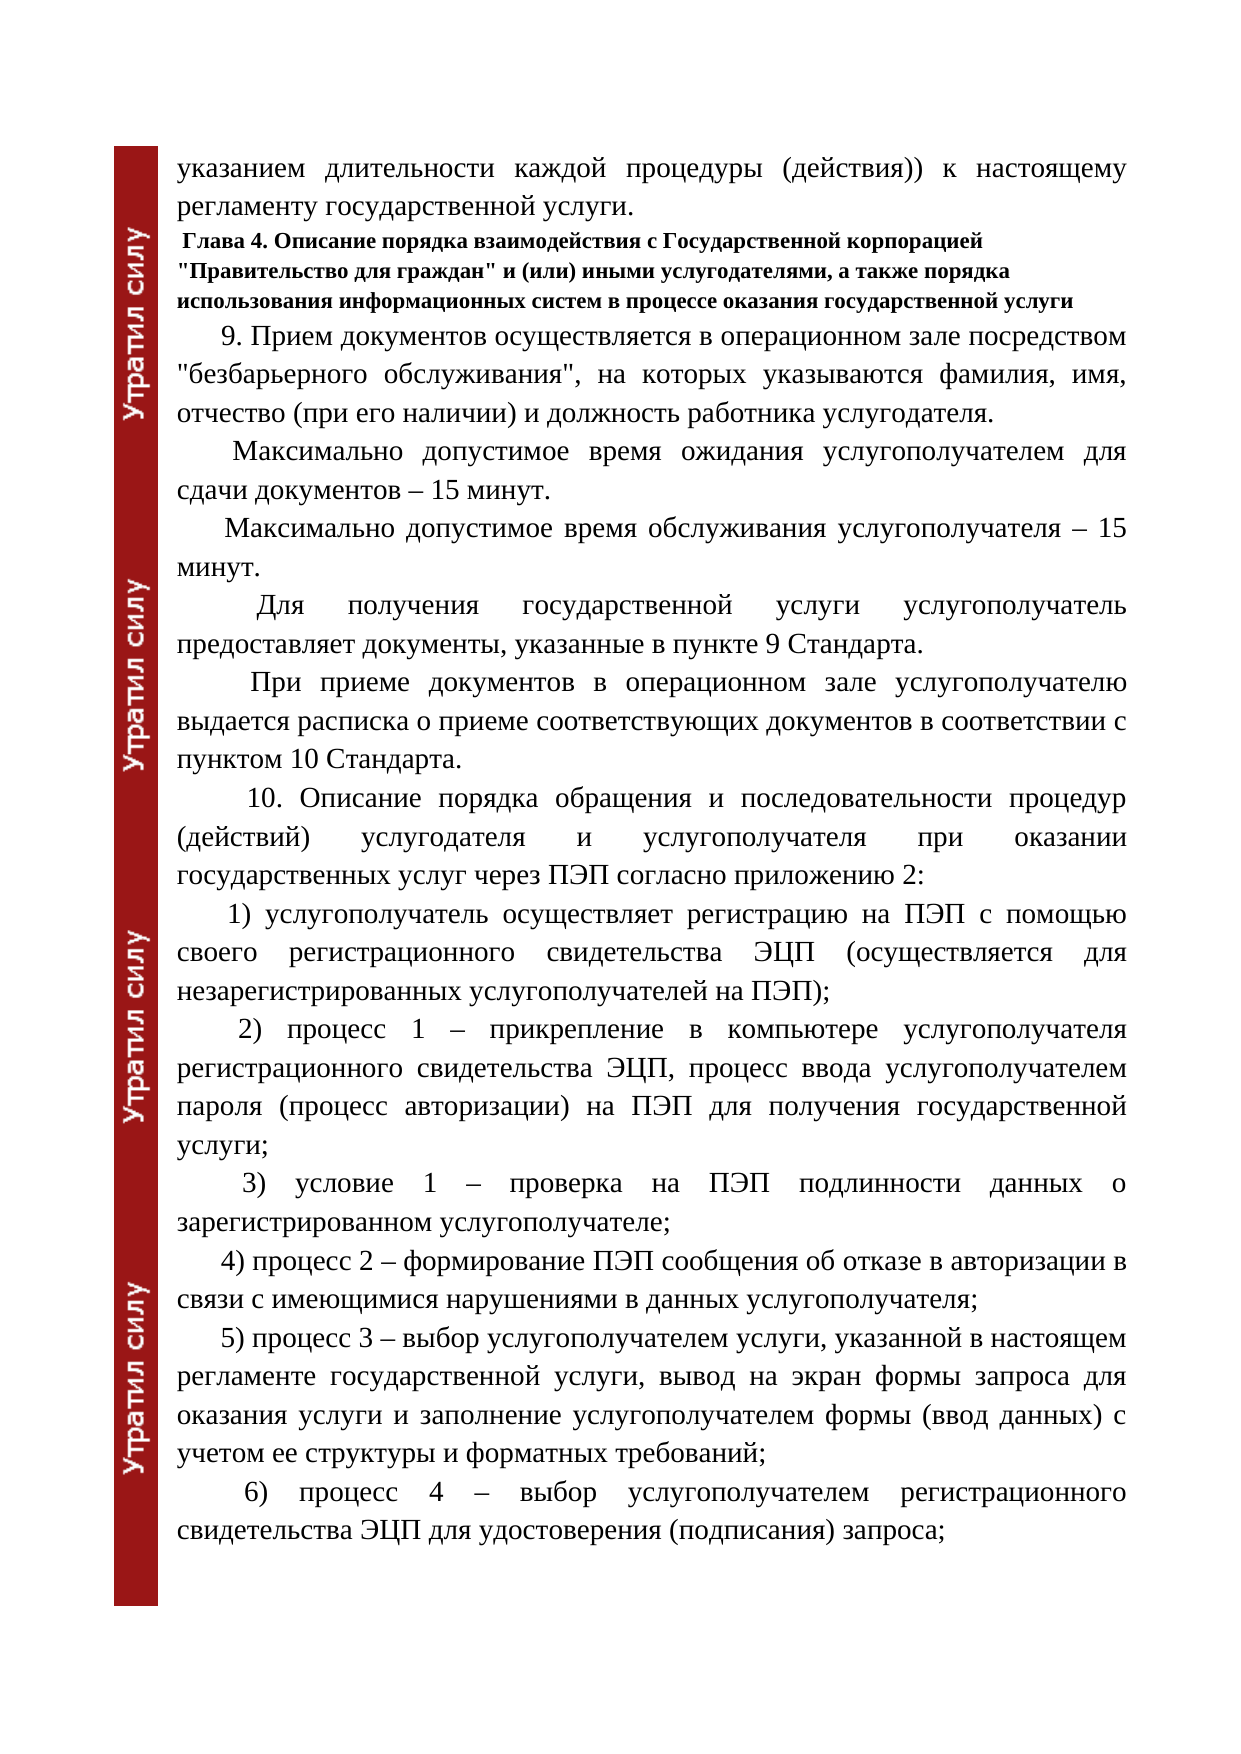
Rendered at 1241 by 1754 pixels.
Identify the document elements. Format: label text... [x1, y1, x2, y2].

text 1) услугополучатель осуществляет регистрацию на ПЭП с помощью своего регистрационного свидетельства ЭЦП (осуществляется для незарегистрированных услугополучателей на ПЭП); [112, 896, 1128, 1006]
picture [114, 222, 158, 227]
picture [114, 1238, 158, 1243]
picture [114, 428, 158, 433]
text Максимально допустимое время обслуживания услугополучателя – 15 минут. [112, 510, 1128, 582]
text При приеме документов в операционном зале услугополучателю выдается расписка о приеме соответствующих документов в соответствии с пунктом 10 Стандарта. [112, 664, 1128, 775]
picture [114, 582, 158, 587]
picture [114, 505, 158, 510]
text 10. Описание порядка обращения и последовательности процедур (действий) услугодателя и услугополучателя при оказании государственных услуг через ПЭП согласно приложению 2: [112, 780, 1128, 891]
picture [114, 775, 158, 780]
text 4) процесс 2 – формирование ПЭП сообщения об отказе в авторизации в связи с имеющимися нарушениями в данных услугополучателя; [112, 1243, 1128, 1315]
picture [114, 1161, 158, 1166]
picture [114, 1315, 158, 1320]
text 9. Прием документов осуществляется в операционном зале посредством "безбарьерного обслуживания", на которых указываются фамилия, имя, отчество (при его наличии) и должность работника услугодателя. [112, 318, 1128, 428]
text 2) процесс 1 – прикрепление в компьютере услугополучателя регистрационного свидетельства ЭЦП, процесс ввода услугополучателем пароля (процесс авторизации) на ПЭП для получения государственной услуги; [112, 1011, 1128, 1161]
picture [114, 1469, 158, 1474]
text 3) условие 1 – проверка на ПЭП подлинности данных о зарегистрированном услугополучателе; [112, 1166, 1128, 1238]
picture [114, 1546, 158, 1606]
text Максимально допустимое время ожидания услугополучателем для сдачи документов – 15 минут. [112, 433, 1128, 505]
picture [114, 314, 158, 318]
text Глава 4. Описание порядка взаимодействия с Государственной корпорацией "Правительство для граждан" и (или) иными услугодателями, а также порядка использования информационных систем в процессе оказания государственной услуги [112, 227, 1128, 314]
picture [114, 891, 158, 896]
text Для получения государственной услуги услугополучатель предоставляет документы, указанные в пункте 9 Стандарта. [112, 587, 1128, 659]
picture [114, 146, 158, 150]
text 6) процесс 4 – выбор услугополучателем регистрационного свидетельства ЭЦП для удостоверения (подписания) запроса; [112, 1474, 1128, 1546]
picture [114, 659, 158, 664]
text 5) процесс 3 – выбор услугополучателем услуги, указанной в настоящем регламенте государственной услуги, вывод на экран формы запроса для оказания услуги и заполнение услугополучателем формы (ввод данных) с учетом ее структуры и форматных требований; [112, 1320, 1128, 1469]
picture [114, 1006, 158, 1011]
